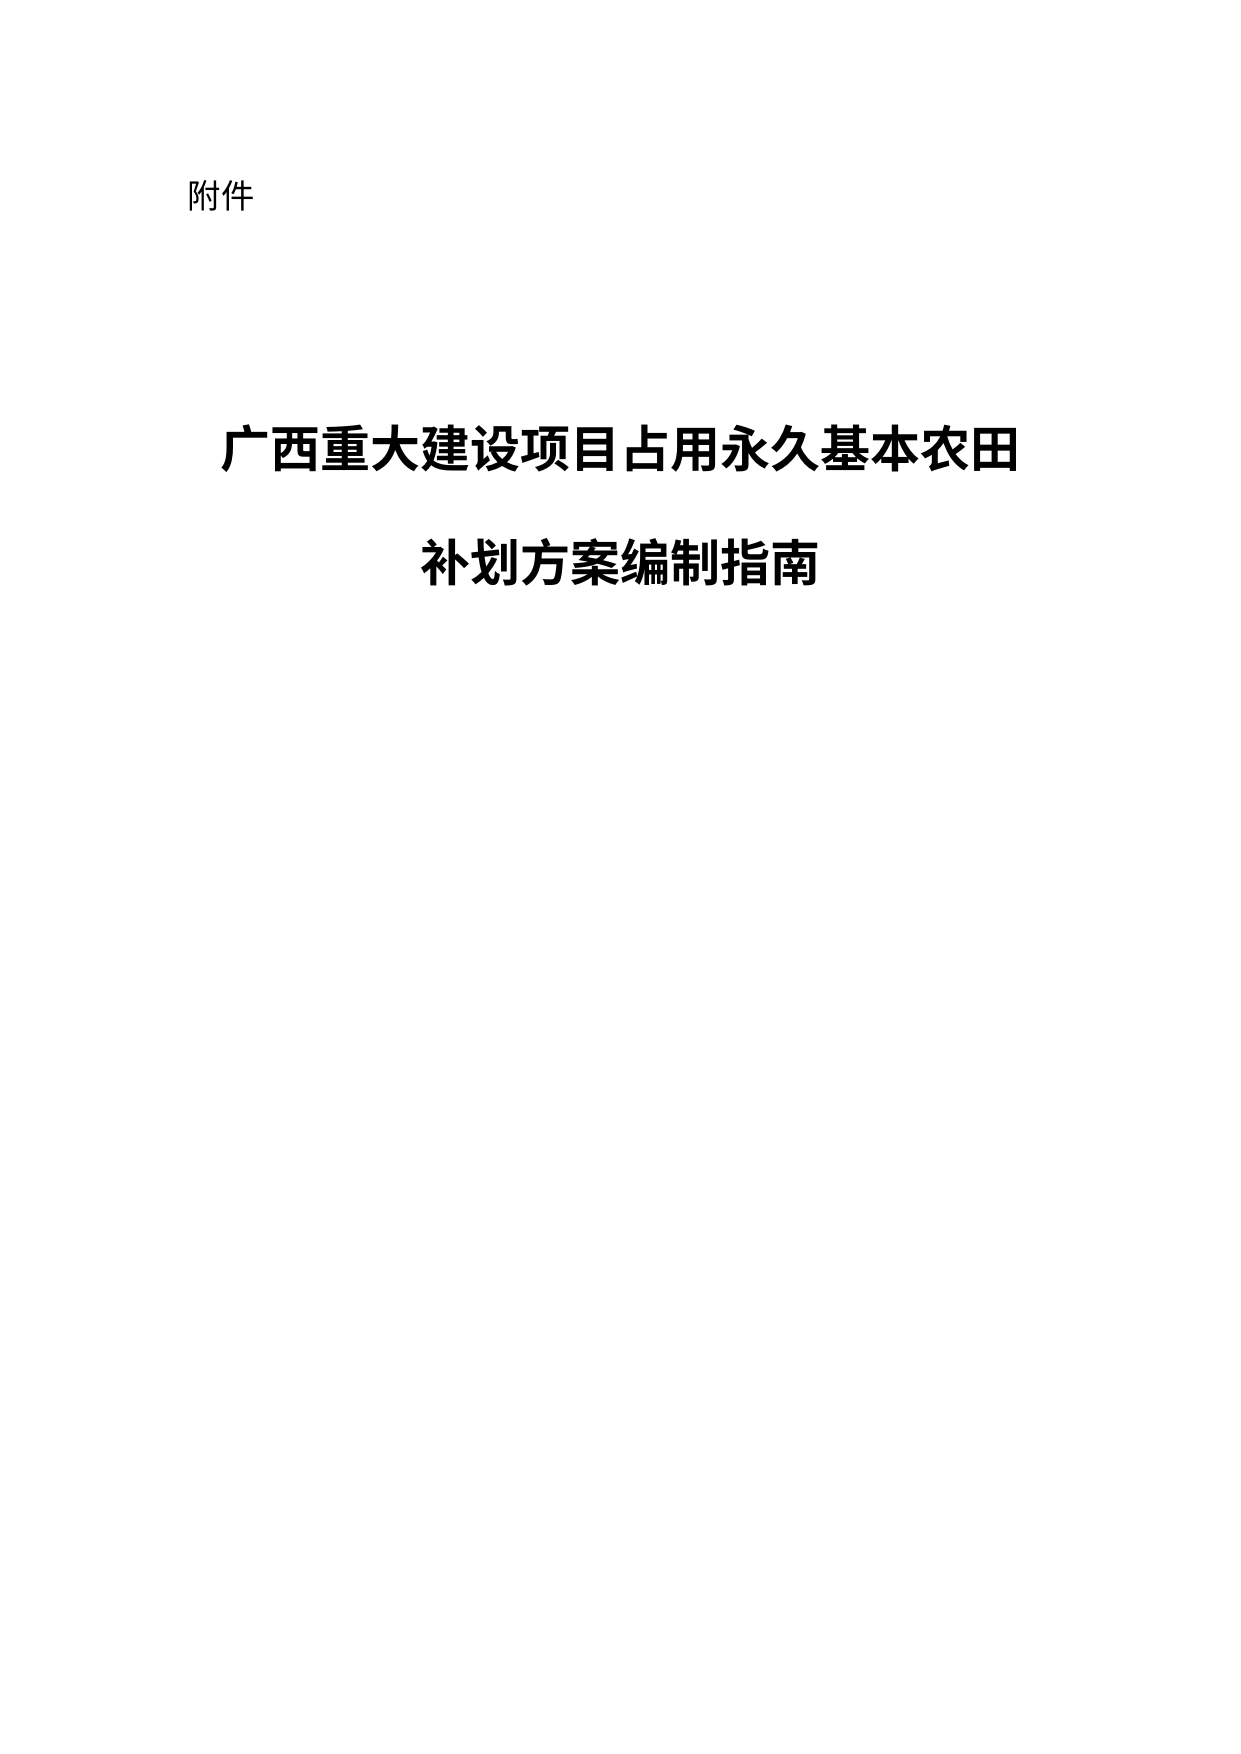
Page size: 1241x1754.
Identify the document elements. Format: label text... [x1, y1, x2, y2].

text 广西重大建设项目占用永久基本农田 [187, 397, 1053, 494]
text 补划方案编制指南 [187, 510, 1053, 608]
text 附件 [187, 162, 1053, 227]
